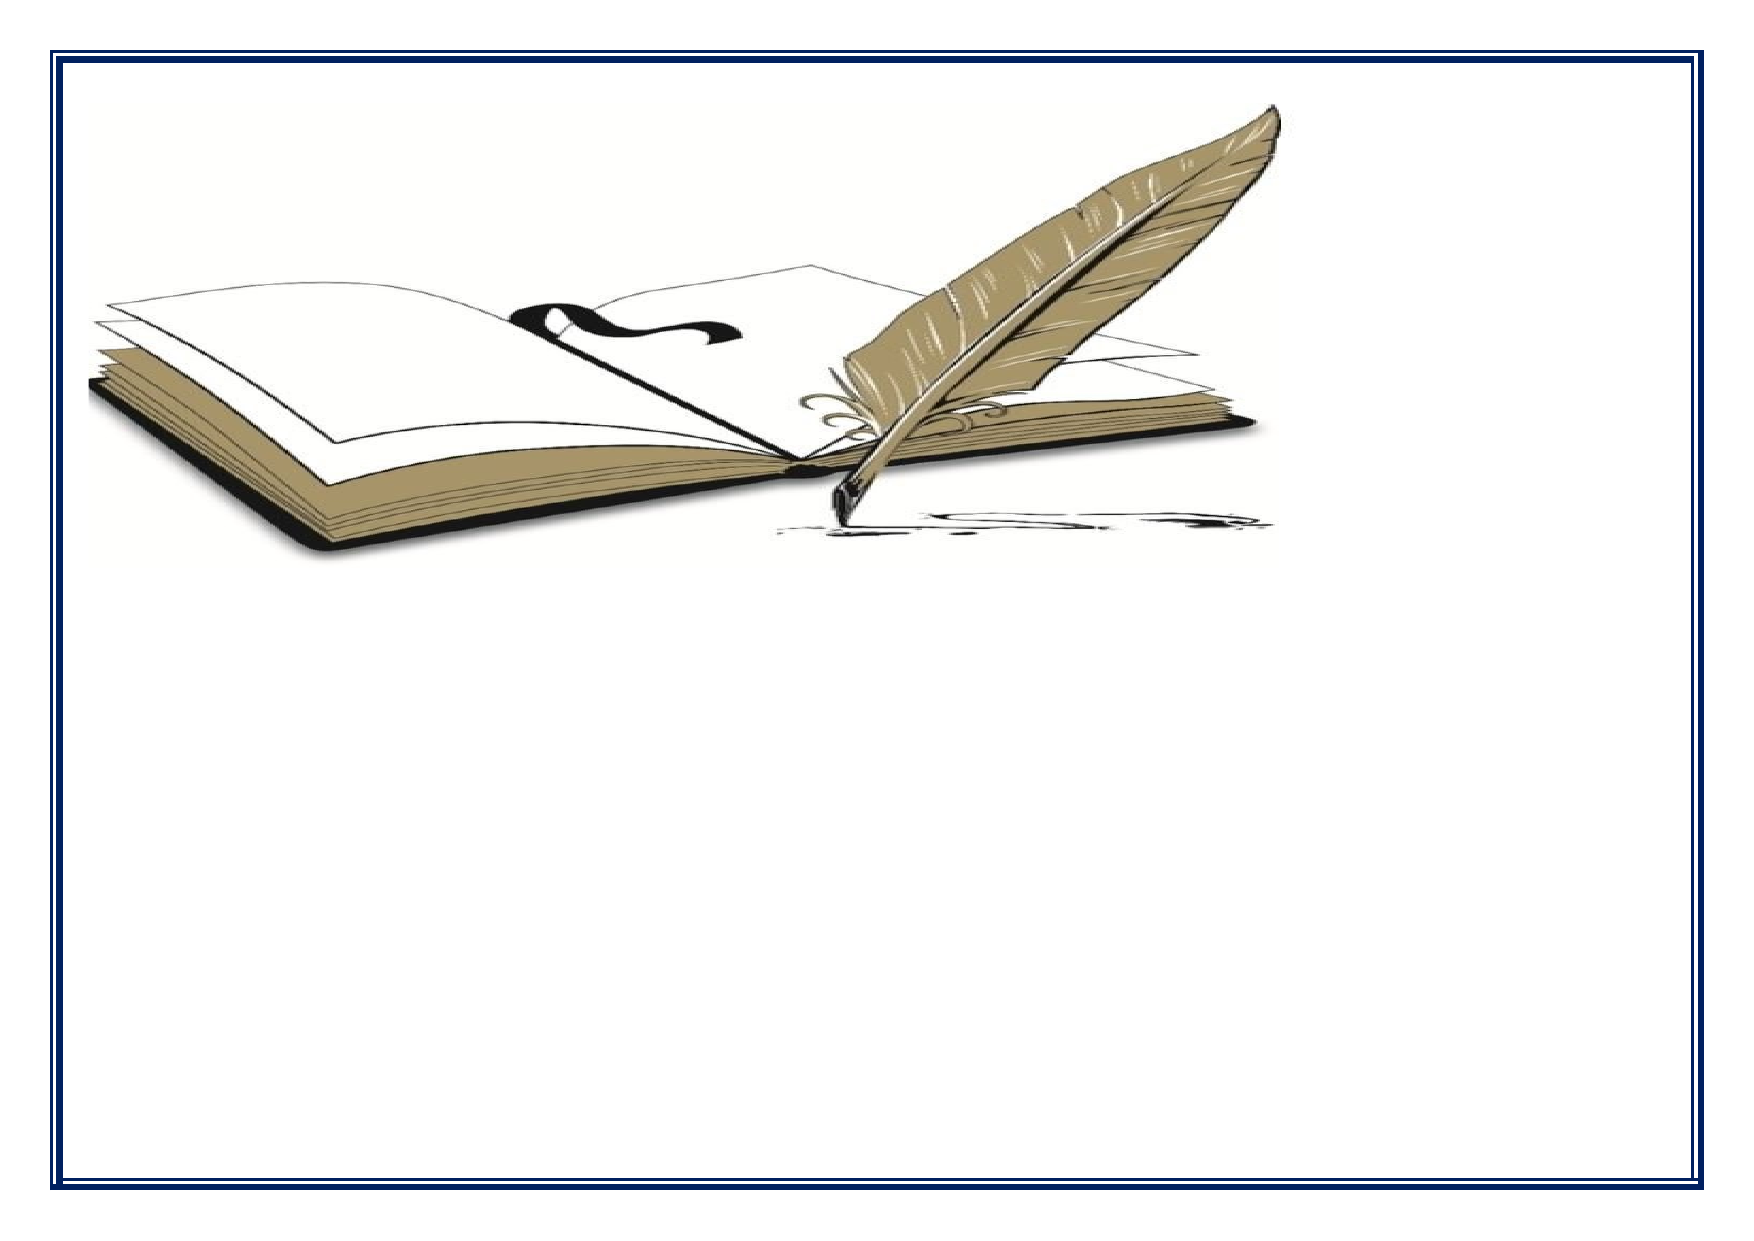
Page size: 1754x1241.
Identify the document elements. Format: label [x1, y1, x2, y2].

picture [88, 103, 1653, 643]
